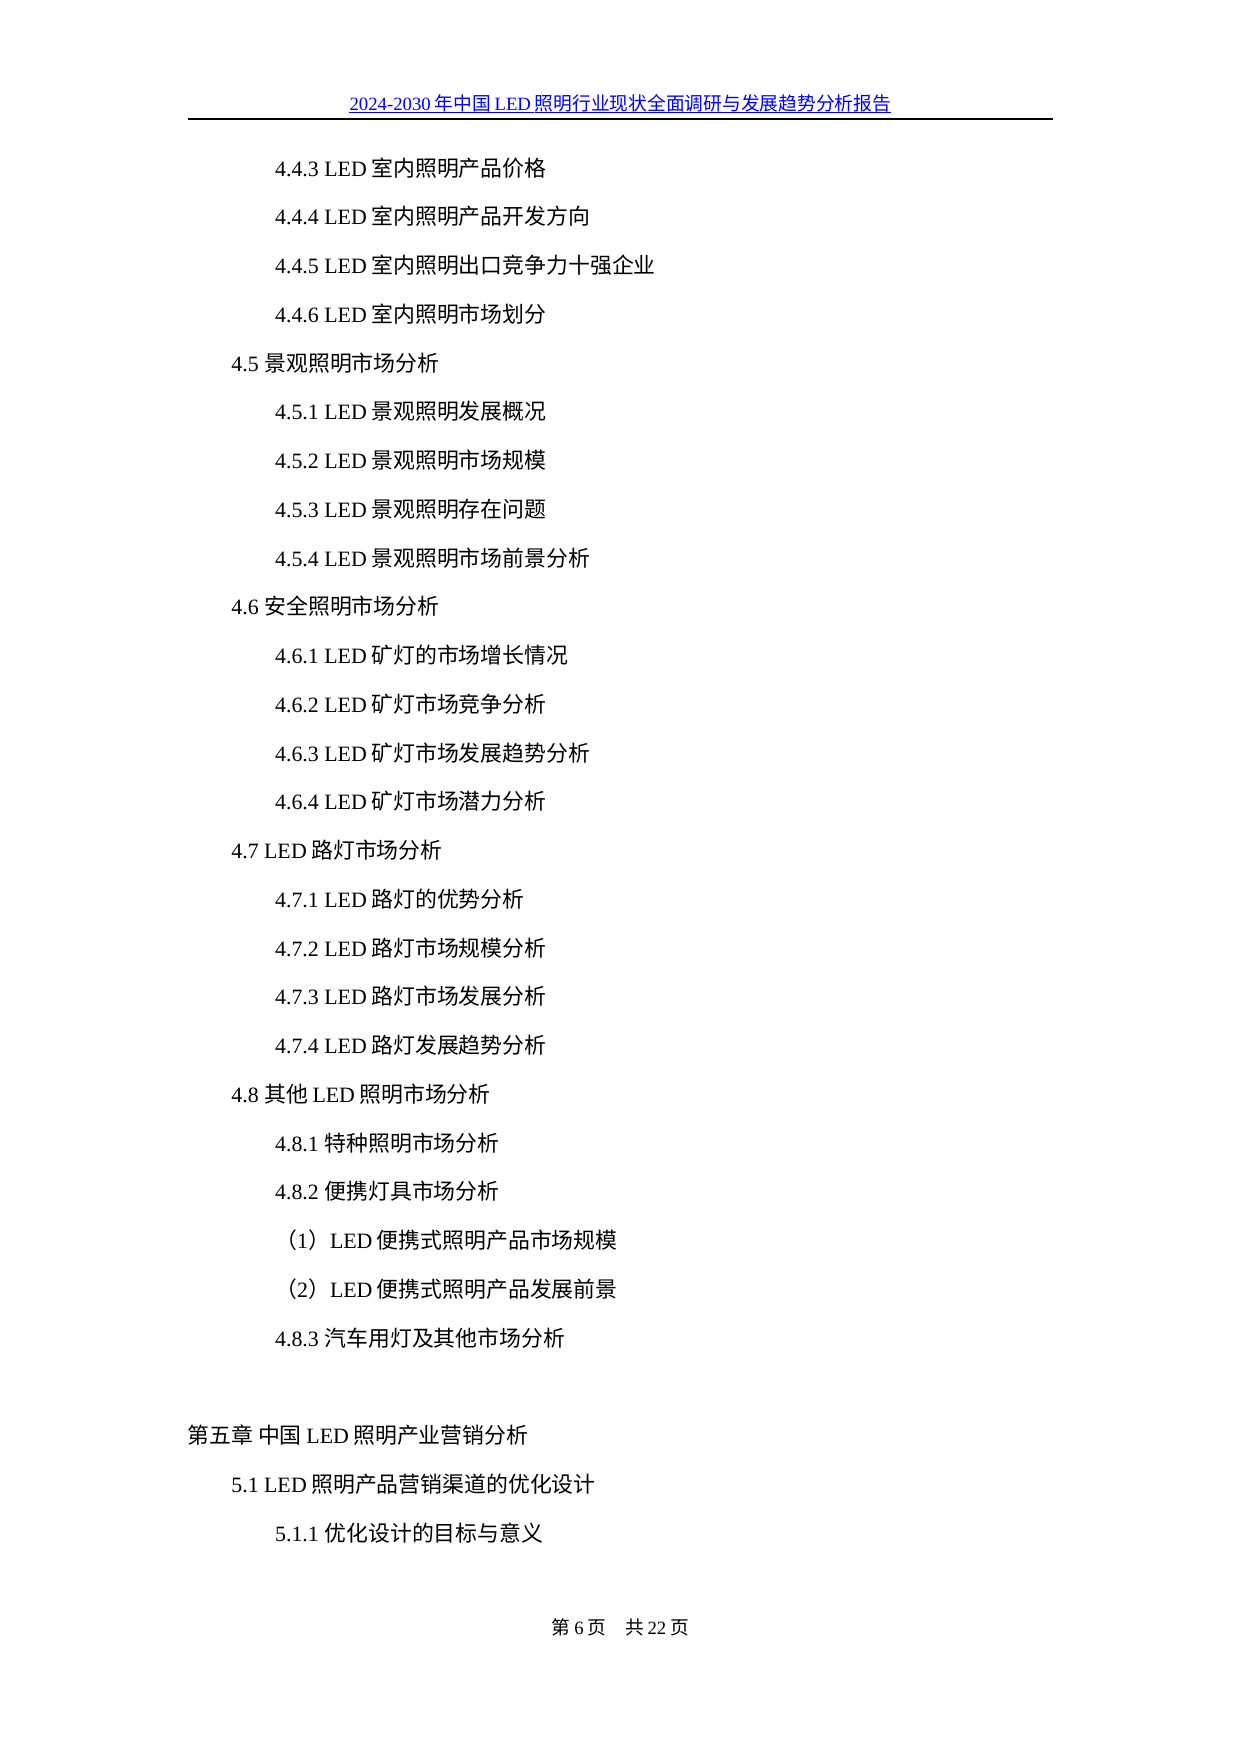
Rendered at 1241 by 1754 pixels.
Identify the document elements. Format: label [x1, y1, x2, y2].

text [187, 150, 1053, 1548]
